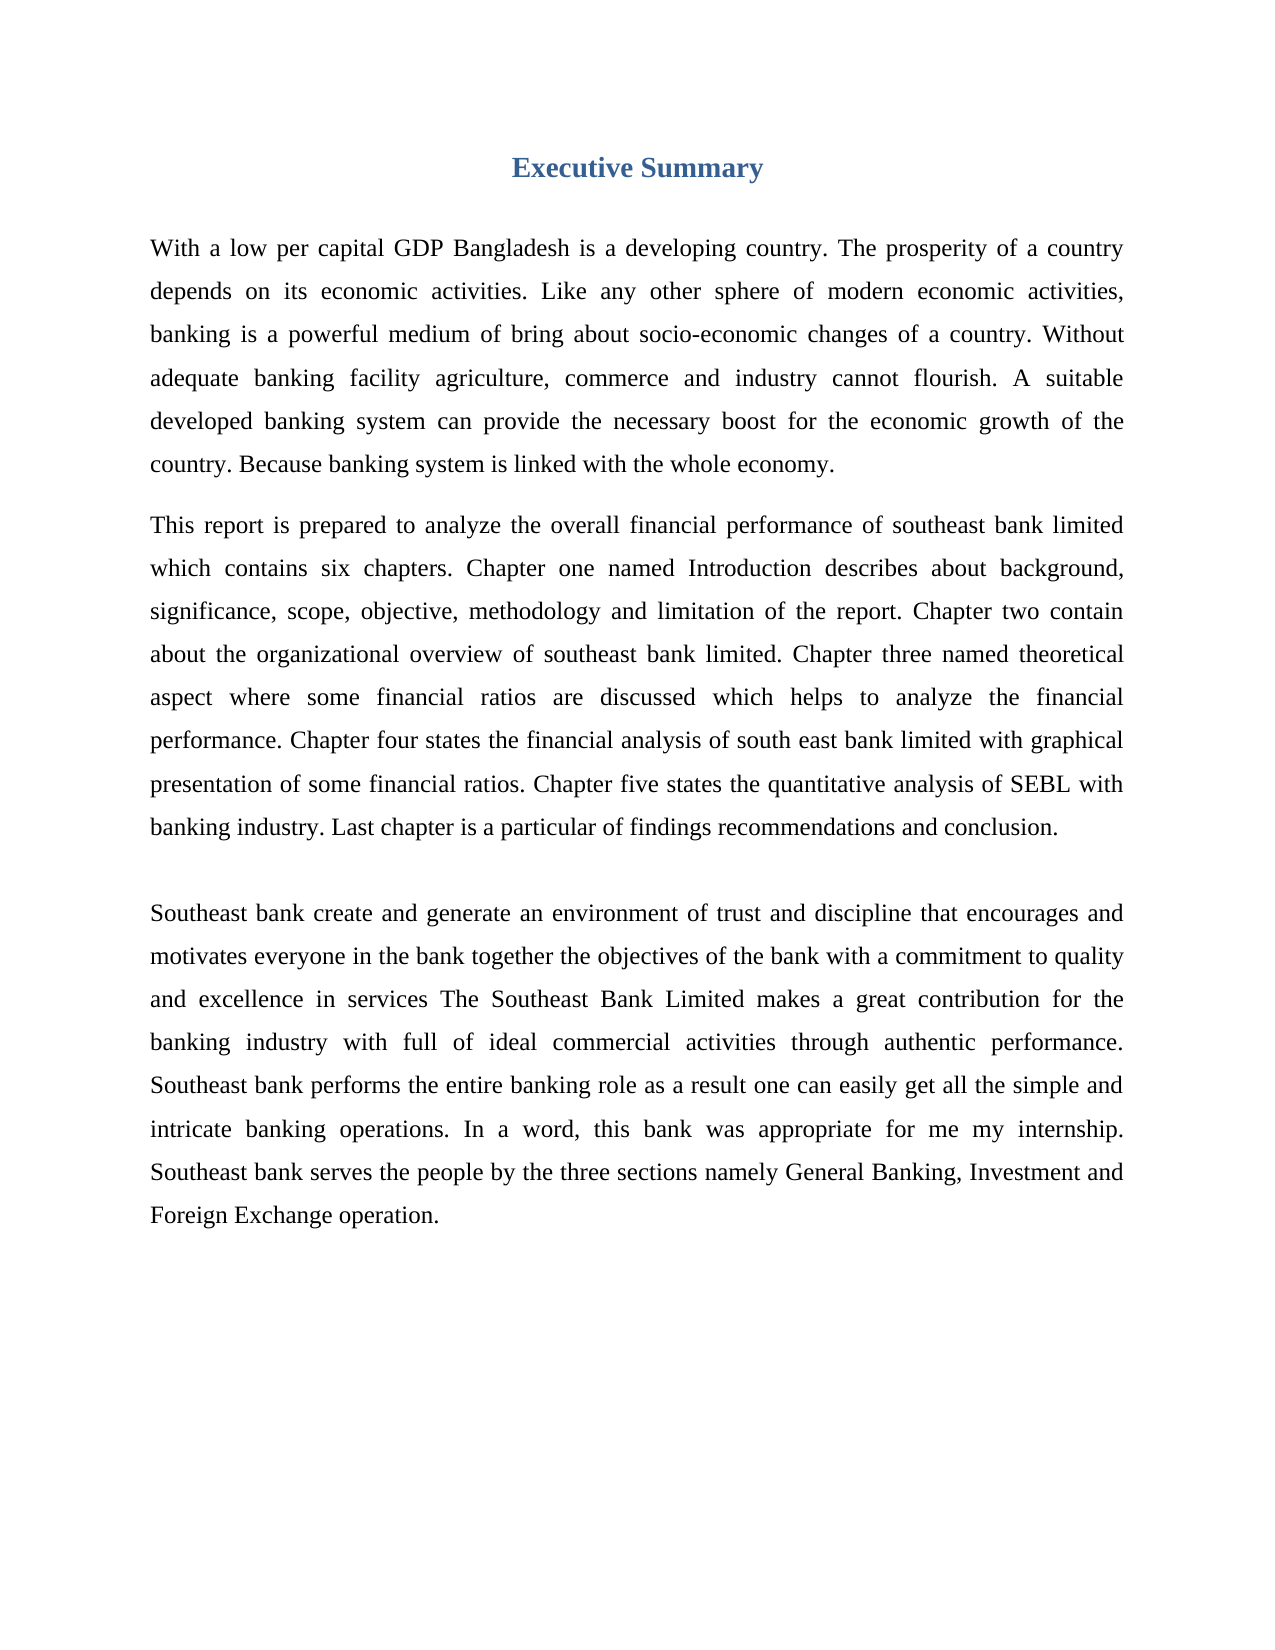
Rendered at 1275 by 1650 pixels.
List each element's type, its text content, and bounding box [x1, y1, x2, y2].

text Executive Summary [150, 150, 1125, 183]
text Southeast bank create and generate an environment of trust and discipline that encourages and motivates everyone in the bank together the objectives of the bank with a commitment to quality and excellence in services The Southeast Bank Limited makes a great contribution for the banking industry with full of ideal commercial activities through authentic performance. Southeast bank performs the entire banking role as a result one can easily get all the simple and intricate banking operations. In a word, this bank was appropriate for me my internship. Southeast bank serves the people by the three sections namely General Banking, Investment and Foreign Exchange operation. [150, 855, 1125, 1229]
text This report is prepared to analyze the overall financial performance of southeast bank limited which contains six chapters. Chapter one named Introduction describes about background, significance, scope, objective, methodology and limitation of the report. Chapter two contain about the organizational overview of southeast bank limited. Chapter three named theoretical aspect where some financial ratios are discussed which helps to analyze the financial performance. Chapter four states the financial analysis of south east bank limited with graphical presentation of some financial ratios. Chapter five states the quantitative analysis of SEBL with banking industry. Last chapter is a particular of findings recommendations and conclusion. [150, 510, 1125, 841]
text With a low per capital GDP Bangladesh is a developing country. The prosperity of a country depends on its economic activities. Like any other sphere of modern economic activities, banking is a powerful medium of bring about socio-economic changes of a country. Without adequate banking facility agriculture, commerce and industry cannot flourish. A suitable developed banking system can provide the necessary boost for the economic growth of the country. Because banking system is linked with the whole economy. [150, 233, 1125, 478]
